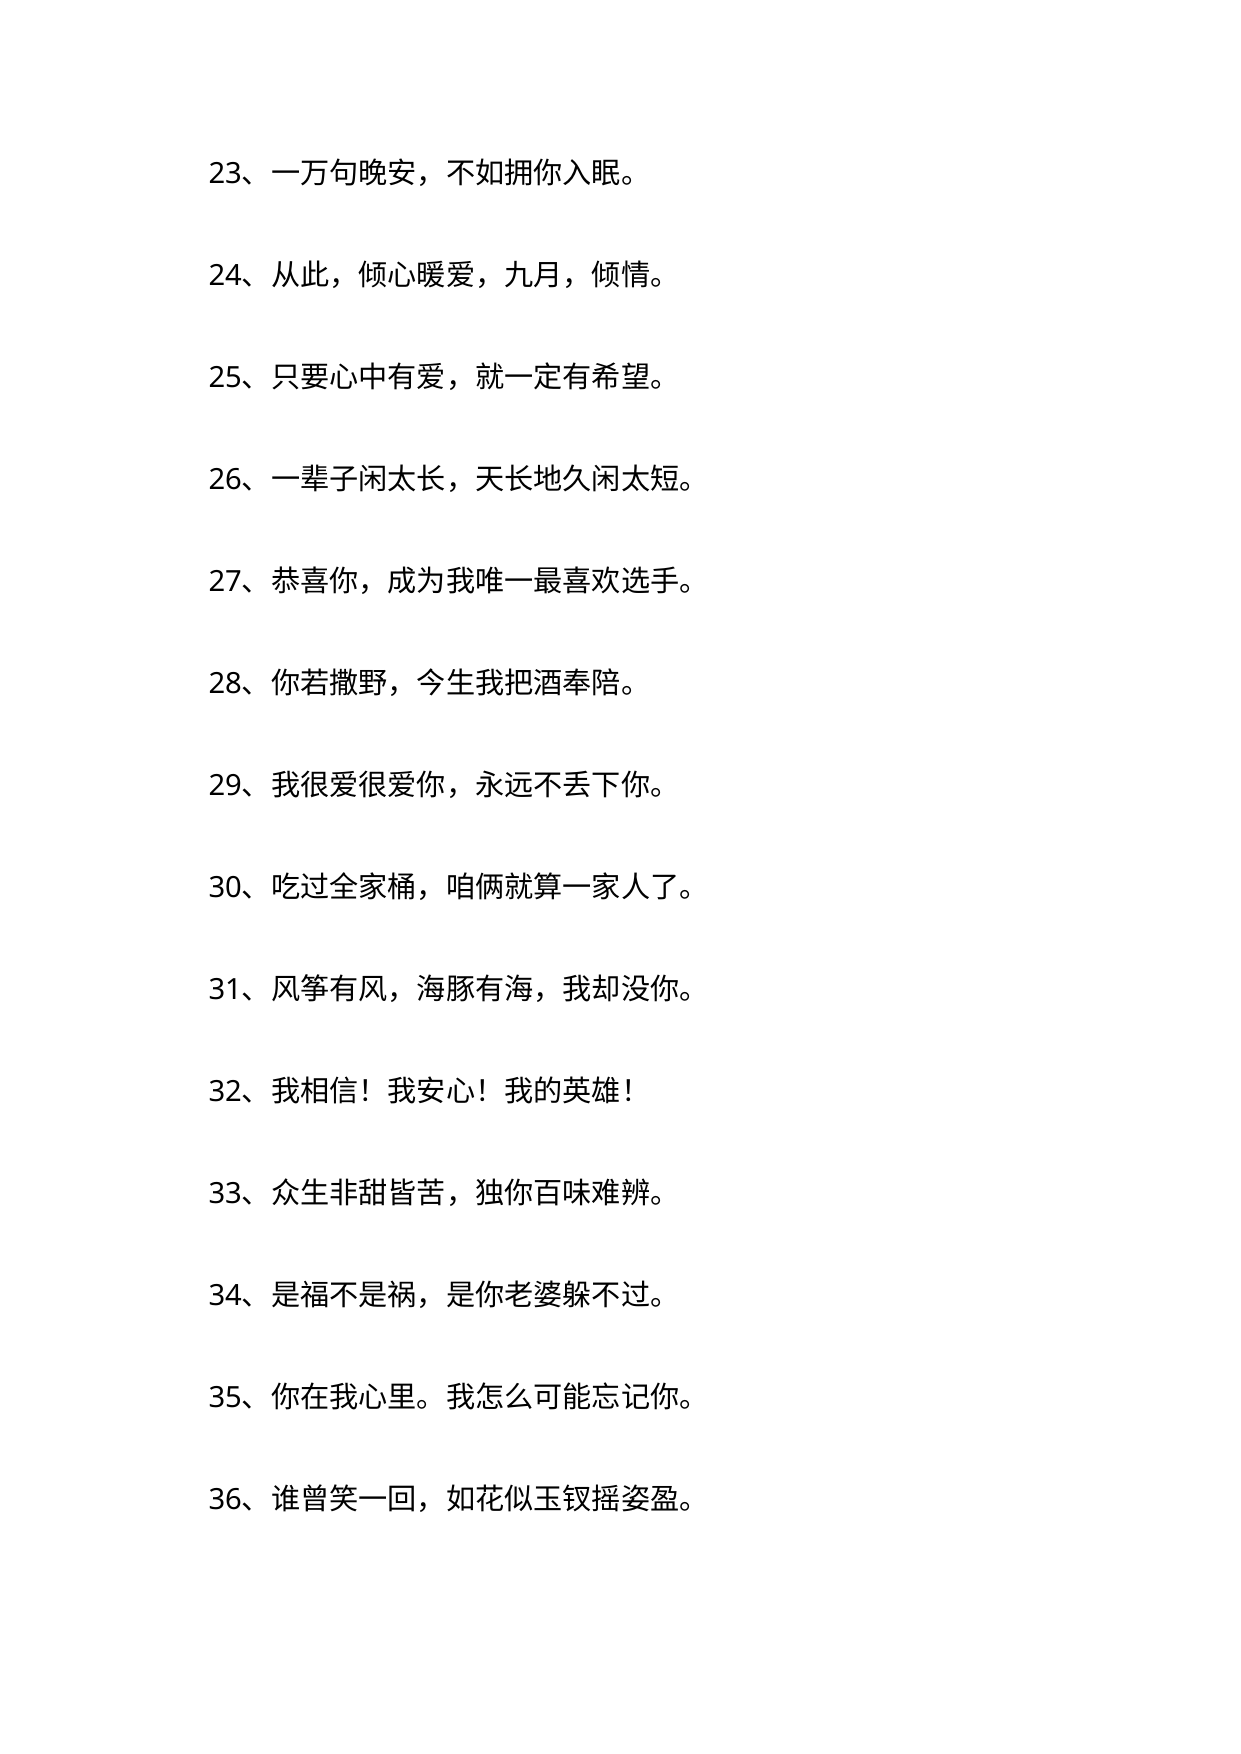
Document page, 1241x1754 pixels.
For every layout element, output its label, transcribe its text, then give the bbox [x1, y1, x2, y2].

text 28、你若撒野，今生我把酒奉陪。 [150, 660, 1090, 702]
text 24、从此，倾心暖爱，九月，倾情。 [150, 252, 1090, 294]
text 36、谁曾笑一回，如花似玉钗摇姿盈。 [150, 1476, 1090, 1518]
text 33、众生非甜皆苦，独你百味难辨。 [150, 1170, 1090, 1212]
text 32、我相信！我安心！我的英雄！ [150, 1068, 1090, 1110]
text 30、吃过全家桶，咱俩就算一家人了。 [150, 864, 1090, 906]
text 26、一辈子闲太长，天长地久闲太短。 [150, 456, 1090, 498]
text 31、风筝有风，海豚有海，我却没你。 [150, 966, 1090, 1008]
text 34、是福不是祸，是你老婆躲不过。 [150, 1272, 1090, 1314]
text 27、恭喜你，成为我唯一最喜欢选手。 [150, 558, 1090, 600]
text 23、一万句晚安，不如拥你入眠。 [150, 150, 1090, 192]
text 29、我很爱很爱你，永远不丢下你。 [150, 762, 1090, 804]
text 35、你在我心里。我怎么可能忘记你。 [150, 1374, 1090, 1416]
text 25、只要心中有爱，就一定有希望。 [150, 354, 1090, 396]
